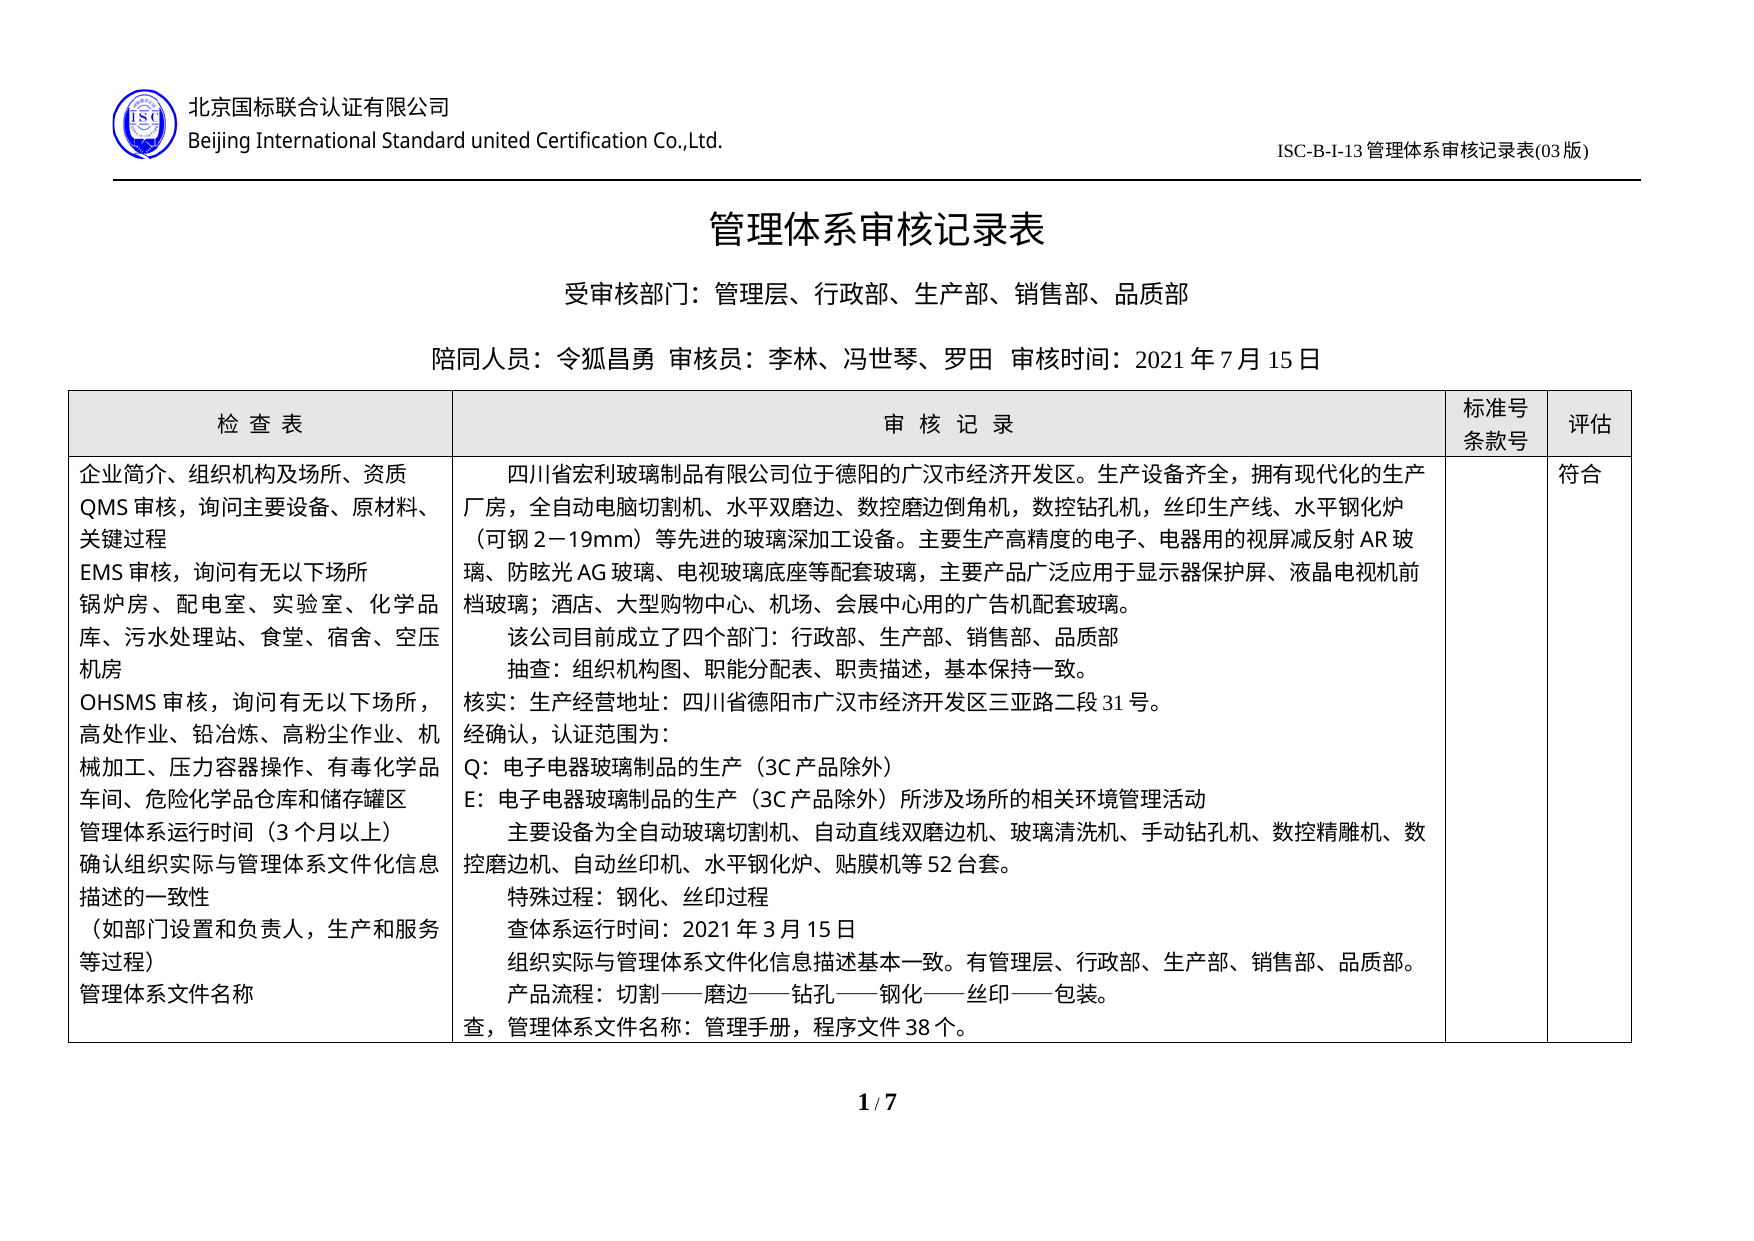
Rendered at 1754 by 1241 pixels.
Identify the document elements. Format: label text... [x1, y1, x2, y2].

table_cell 四川省宏利玻璃制品有限公司位于德阳的广汉市经济开发区。生产设备齐全，拥有现代化的生产厂房，全自动电脑切割机、水平双磨边、数控磨边倒角机，数控钻孔机，丝印生产线、水平钢化炉（可钢2－19mm）等先进的玻璃深加工设备。主要生产高精度的电子、电器用的视屏减反射AR玻璃、防眩光AG玻璃、电视玻璃底座等配套玻璃，主要产品广泛应用于显示器保护屏、液晶电视机前档玻璃；酒店、大型购物中心、机场、会展中心用的广告机配套玻璃。 该公司目前成立了四个部门：行政部、生产部、销售部、品质部 抽查：组织机构图、职能分配表、职责描述，基本保持一致。 核实：生产经营地址：四川省德阳市广汉市经济开发区三亚路二段31号。 经确认，认证范围为： Q：电子电器玻璃制品的生产（3C产品除外） E：电子电器玻璃制品的生产（3C产品除外）所涉及场所的相关环境管理活动 主要设备为全自动玻璃切割机、自动直线双磨边机、玻璃清洗机、手动钻孔机、数控精雕机、数控磨边机、自动丝印机、水平钢化炉、贴膜机等52台套。 特殊过程：钢化、丝印过程 查体系运行时间：2021年3月15日 组织实际与管理体系文件化信息描述基本一致。有管理层、行政部、生产部、销售部、品质部。 产品流程：切割——磨边——钻孔——钢化——丝印——包装。 查，管理体系文件名称：管理手册，程序文件38个。 [453, 457, 1445, 1042]
picture [112, 89, 180, 158]
table_header 审 核 记 录 [453, 391, 1445, 456]
text 管理体系审核记录表 [112, 195, 1641, 260]
table_cell [1446, 457, 1547, 1042]
table_cell 企业简介、组织机构及场所、资质 QMS审核，询问主要设备、原材料、关键过程 EMS审核，询问有无以下场所 锅炉房、配电室、实验室、化学品库、污水处理站、食堂、宿舍、空压机房 OHSMS审核，询问有无以下场所，高处作业、铅冶炼、高粉尘作业、机械加工、压力容器操作、有毒化学品车间、危险化学品仓库和储存罐区 管理体系运行时间（3 个月以上） 确认组织实际与管理体系文件化信息描述的一致性 （如部门设置和负责人，生产和服务等过程） 管理体系文件名称 [69, 457, 452, 1042]
table_cell 符合 [1548, 457, 1631, 1042]
table_header 标准号 条款号 [1446, 391, 1547, 456]
table_header 检 查 表 [69, 391, 452, 456]
text 受审核部门：管理层、行政部、生产部、销售部、品质部 [112, 260, 1641, 325]
table_header 评估 [1548, 391, 1631, 456]
text 陪同人员：令狐昌勇 审核员：李林、冯世琴、罗田 审核时间：2021年7月15日 [112, 325, 1641, 390]
